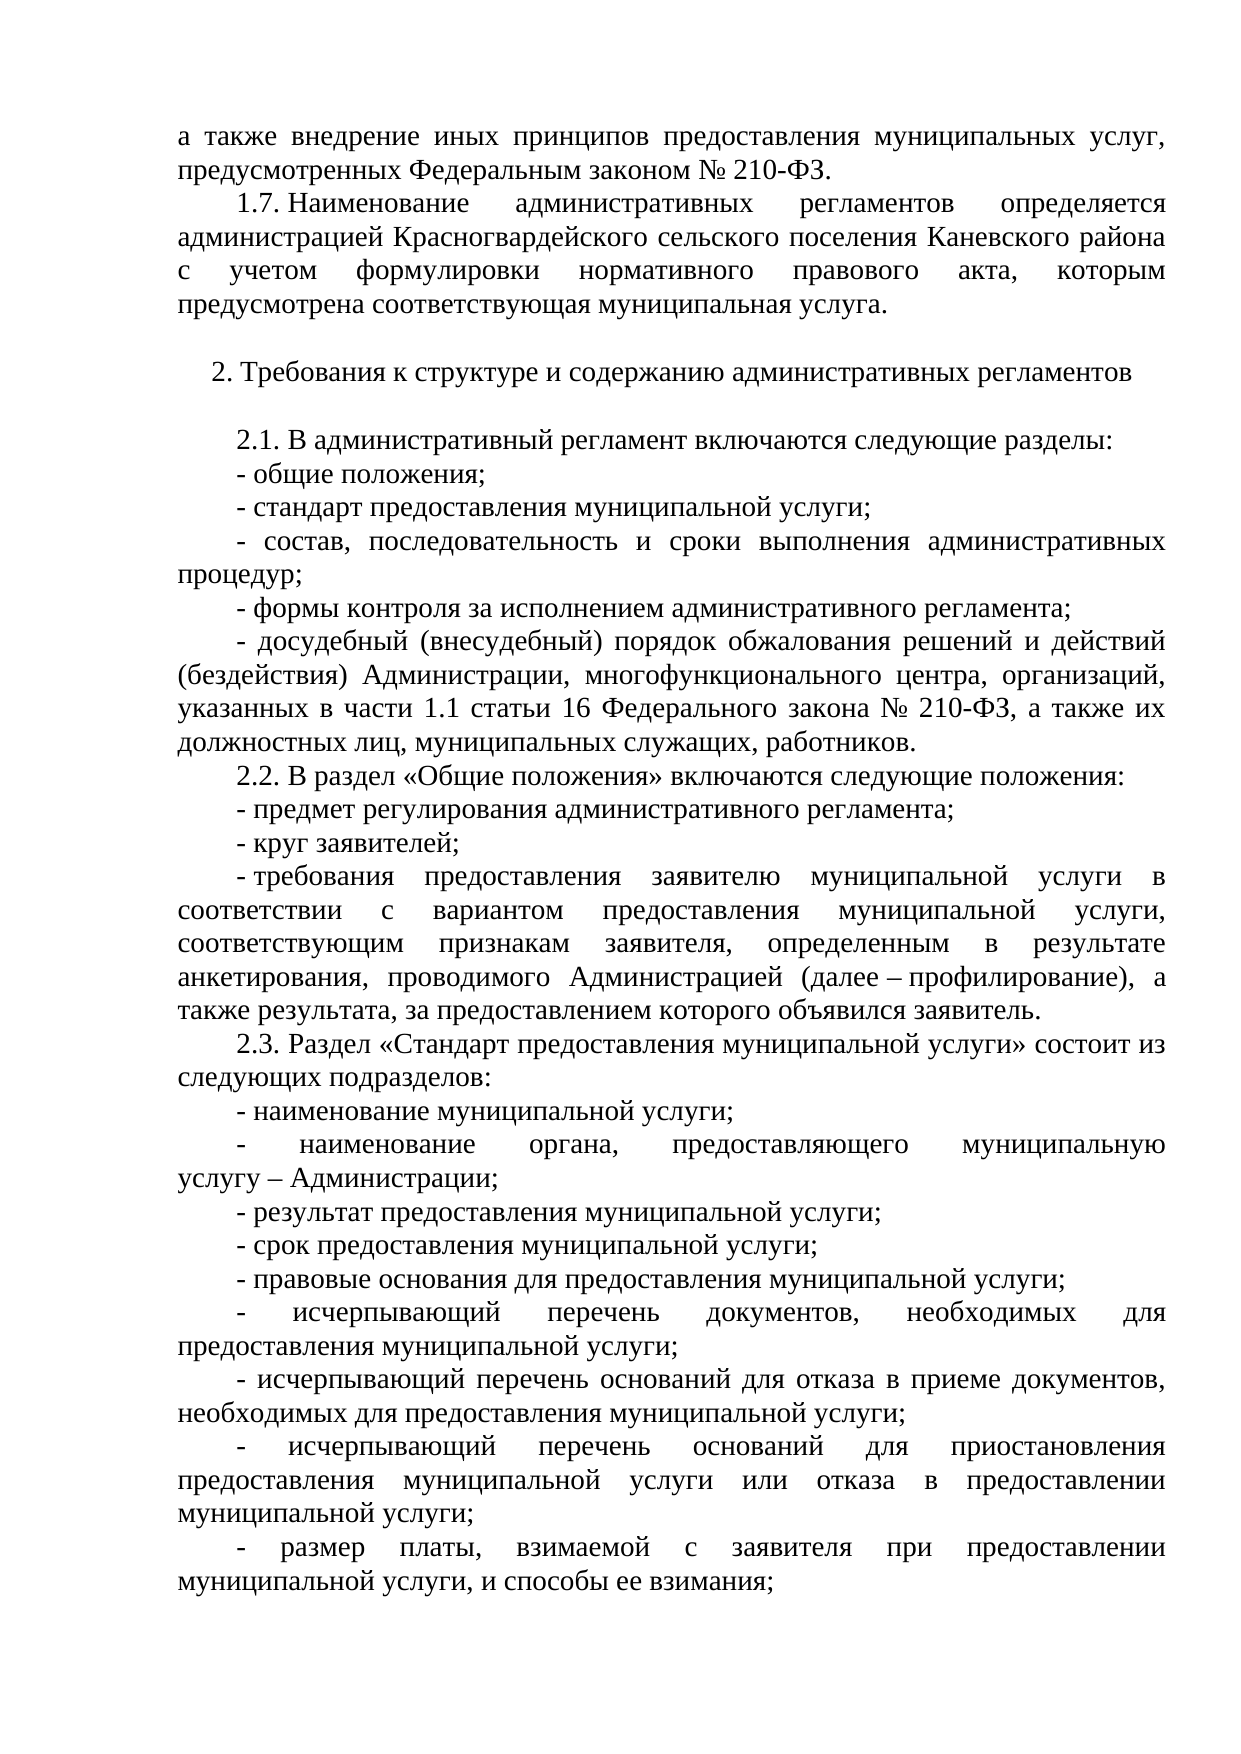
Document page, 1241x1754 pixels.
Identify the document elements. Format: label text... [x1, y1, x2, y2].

text - формы контроля за исполнением административного регламента; [177, 590, 1167, 623]
text - круг заявителей; [177, 825, 1167, 858]
text - исчерпывающий перечень оснований для приостановления предоставления муниципальной услуги или отказа в предоставлении муниципальной услуги; [177, 1428, 1167, 1529]
text 2. Требования к структуре и содержанию административных регламентов [177, 353, 1167, 389]
text - исчерпывающий перечень документов, необходимых для предоставления муниципальной услуги; [177, 1294, 1167, 1361]
text - требования предоставления заявителю муниципальной услуги в соответствии с вариантом предоставления муниципальной услуги, соответствующим признакам заявителя, определенным в результате анкетирования, проводимого Администрацией (далее – профилирование), а также результата, за предоставлением которого объявился заявитель. [177, 858, 1167, 1026]
text - наименование муниципальной услуги; [177, 1093, 1167, 1127]
text - предмет регулирования административного регламента; [177, 791, 1167, 825]
text 2.2. В раздел «Общие положения» включаются следующие положения: [177, 758, 1167, 791]
text - размер платы, взимаемой с заявителя при предоставлении муниципальной услуги, и способы ее взимания; [177, 1529, 1167, 1596]
text 1.7. Наименование административных регламентов определяется администрацией Красногвардейского сельского поселения Каневского района с учетом формулировки нормативного правового акта, которым предусмотрена соответствующая муниципальная услуга. [177, 185, 1167, 319]
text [177, 118, 1167, 185]
text - наименование органа, предоставляющего муниципальную услугу – Администрации; [177, 1127, 1167, 1194]
text - срок предоставления муниципальной услуги; [177, 1227, 1167, 1261]
text - досудебный (внесудебный) порядок обжалования решений и действий (бездействия) Администрации, многофункционального центра, организаций, указанных в части 1.1 статьи 16 Федерального закона № 210-ФЗ, а также их должностных лиц, муниципальных служащих, работников. [177, 623, 1167, 758]
text - общие положения; [177, 456, 1167, 489]
text - исчерпывающий перечень оснований для отказа в приеме документов, необходимых для предоставления муниципальной услуги; [177, 1361, 1167, 1428]
text - правовые основания для предоставления муниципальной услуги; [177, 1261, 1167, 1294]
text - стандарт предоставления муниципальной услуги; [177, 489, 1167, 523]
text - состав, последовательность и сроки выполнения административных процедур; [177, 523, 1167, 590]
text 2.1. В административный регламент включаются следующие разделы: [177, 422, 1167, 456]
text - результат предоставления муниципальной услуги; [177, 1194, 1167, 1227]
text 2.3. Раздел «Стандарт предоставления муниципальной услуги» состоит из следующих подразделов: [177, 1026, 1167, 1093]
